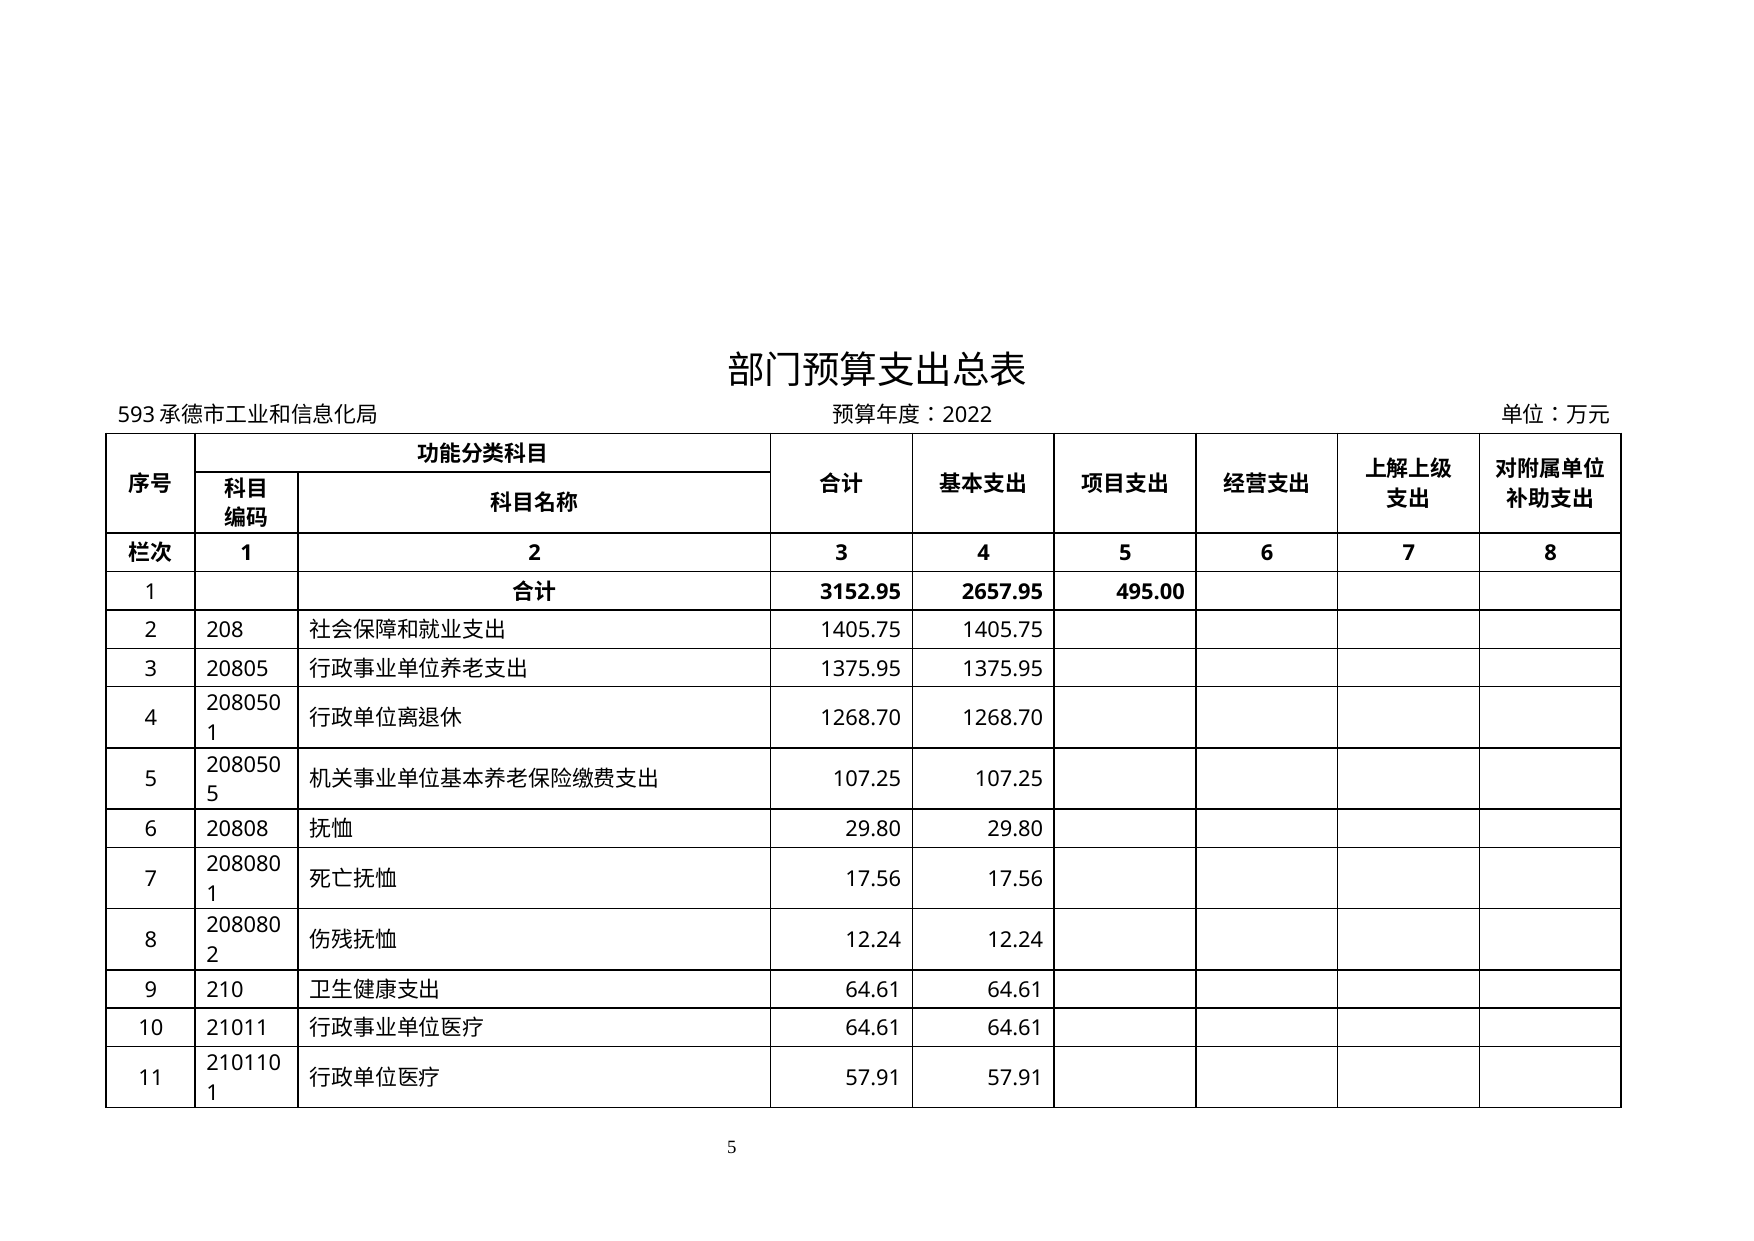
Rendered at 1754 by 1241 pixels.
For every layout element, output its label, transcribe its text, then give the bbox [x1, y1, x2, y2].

table_cell 107.25 [913, 749, 1053, 808]
table_cell 17.56 [913, 848, 1053, 908]
table_header 单位：万元 [1055, 396, 1620, 432]
table_cell 64.61 [913, 1009, 1053, 1046]
table_cell [1480, 848, 1620, 908]
table_cell 抚恤 [299, 810, 770, 847]
table_cell 2080801 [196, 848, 297, 908]
table_cell 3 [771, 534, 912, 571]
table_cell [1338, 1047, 1479, 1107]
table_cell 2080505 [196, 749, 297, 808]
table_cell [1480, 611, 1620, 647]
table_cell 1405.75 [913, 611, 1053, 647]
table_cell 1 [196, 534, 297, 571]
table_cell 12.24 [771, 909, 912, 969]
table_cell 死亡抚恤 [299, 848, 770, 908]
table_cell 经营支出 [1197, 434, 1337, 532]
table_cell 科目名称 [299, 473, 770, 532]
table_cell 1405.75 [771, 611, 912, 647]
table_cell 12.24 [913, 909, 1053, 969]
table_cell 对附属单位补助支出 [1480, 434, 1620, 532]
table_cell [1480, 687, 1620, 747]
table_cell [1055, 649, 1195, 686]
table_cell [1197, 611, 1337, 647]
table_cell 行政单位离退休 [299, 687, 770, 747]
table_cell 3152.95 [771, 572, 912, 609]
table_cell 2657.95 [913, 572, 1053, 609]
table_cell [1197, 1009, 1337, 1046]
table_cell 2080501 [196, 687, 297, 747]
table_cell 科目 编码 [196, 473, 297, 532]
table_cell 1268.70 [771, 687, 912, 747]
table_cell 2 [107, 611, 194, 647]
table_cell 行政单位医疗 [299, 1047, 770, 1107]
table_cell [1338, 572, 1479, 609]
table_cell 序号 [107, 434, 194, 532]
table_cell 4 [913, 534, 1053, 571]
table_cell 4 [107, 687, 194, 747]
table_cell 卫生健康支出 [299, 971, 770, 1007]
table_cell 栏次 [107, 534, 194, 571]
table_cell [1055, 1047, 1195, 1107]
table_cell [1480, 1047, 1620, 1107]
table_cell 功能分类科目 [196, 434, 770, 471]
table_cell [1338, 649, 1479, 686]
table_cell [1480, 1009, 1620, 1046]
table_cell [1197, 687, 1337, 747]
table_cell 64.61 [771, 971, 912, 1007]
table_cell [1338, 909, 1479, 969]
table_cell [1055, 848, 1195, 908]
table_cell [1338, 1009, 1479, 1046]
table_cell 行政事业单位养老支出 [299, 649, 770, 686]
table_cell [1338, 971, 1479, 1007]
table_cell 1 [107, 572, 194, 609]
table_cell 29.80 [771, 810, 912, 847]
table_cell [1055, 687, 1195, 747]
table_cell [1480, 971, 1620, 1007]
table_cell 8 [1480, 534, 1620, 571]
table_cell [1055, 909, 1195, 969]
table_cell 2 [299, 534, 770, 571]
table_cell [1197, 971, 1337, 1007]
table_cell [1338, 749, 1479, 808]
table_cell 2080802 [196, 909, 297, 969]
table_cell [1338, 687, 1479, 747]
table_cell [1197, 1047, 1337, 1107]
table_cell [1055, 810, 1195, 847]
table_cell 11 [107, 1047, 194, 1107]
table_cell 57.91 [913, 1047, 1053, 1107]
table_cell 10 [107, 1009, 194, 1046]
table_cell [1480, 909, 1620, 969]
table_cell [1055, 611, 1195, 647]
table_cell [1197, 749, 1337, 808]
table_cell 9 [107, 971, 194, 1007]
table_header 预算年度：2022 [771, 396, 1053, 432]
table_cell [1197, 649, 1337, 686]
table_cell 2101101 [196, 1047, 297, 1107]
table_cell [1197, 909, 1337, 969]
table_cell 上解上级 支出 [1338, 434, 1479, 532]
table_cell 21011 [196, 1009, 297, 1046]
table_cell 64.61 [913, 971, 1053, 1007]
table_cell 5 [107, 749, 194, 808]
table_cell [1338, 848, 1479, 908]
table_cell 64.61 [771, 1009, 912, 1046]
table_cell 基本支出 [913, 434, 1053, 532]
table_cell 20805 [196, 649, 297, 686]
table_cell 17.56 [771, 848, 912, 908]
table_cell [1055, 1009, 1195, 1046]
table_cell 行政事业单位医疗 [299, 1009, 770, 1046]
table_cell 210 [196, 971, 297, 1007]
table_cell [1480, 749, 1620, 808]
table_cell 29.80 [913, 810, 1053, 847]
table_cell 1375.95 [771, 649, 912, 686]
table_cell [196, 572, 297, 609]
table_cell 6 [107, 810, 194, 847]
table_cell 机关事业单位基本养老保险缴费支出 [299, 749, 770, 808]
table_cell 1375.95 [913, 649, 1053, 686]
table_cell [1338, 810, 1479, 847]
table_cell [1055, 749, 1195, 808]
table_cell 5 [1055, 534, 1195, 571]
table_cell 伤残抚恤 [299, 909, 770, 969]
table_cell [1338, 611, 1479, 647]
table_cell 495.00 [1055, 572, 1195, 609]
table_cell 合计 [299, 572, 770, 609]
table_cell 57.91 [771, 1047, 912, 1107]
table_cell [1197, 810, 1337, 847]
table_cell 7 [1338, 534, 1479, 571]
table_cell 6 [1197, 534, 1337, 571]
table_cell 1268.70 [913, 687, 1053, 747]
table_cell 合计 [771, 434, 912, 532]
table_cell [1480, 810, 1620, 847]
table_cell [1197, 848, 1337, 908]
table_cell [1480, 572, 1620, 609]
table_cell [1055, 971, 1195, 1007]
table_cell 7 [107, 848, 194, 908]
table_cell 项目支出 [1055, 434, 1195, 532]
table_cell 8 [107, 909, 194, 969]
table_cell 20808 [196, 810, 297, 847]
table_cell 208 [196, 611, 297, 647]
table_header 593承德市工业和信息化局 [107, 396, 770, 432]
table_cell [1480, 649, 1620, 686]
table_cell [1197, 572, 1337, 609]
text 部门预算支出总表 [106, 343, 1648, 394]
table_cell 107.25 [771, 749, 912, 808]
table_cell 社会保障和就业支出 [299, 611, 770, 647]
table_cell 3 [107, 649, 194, 686]
